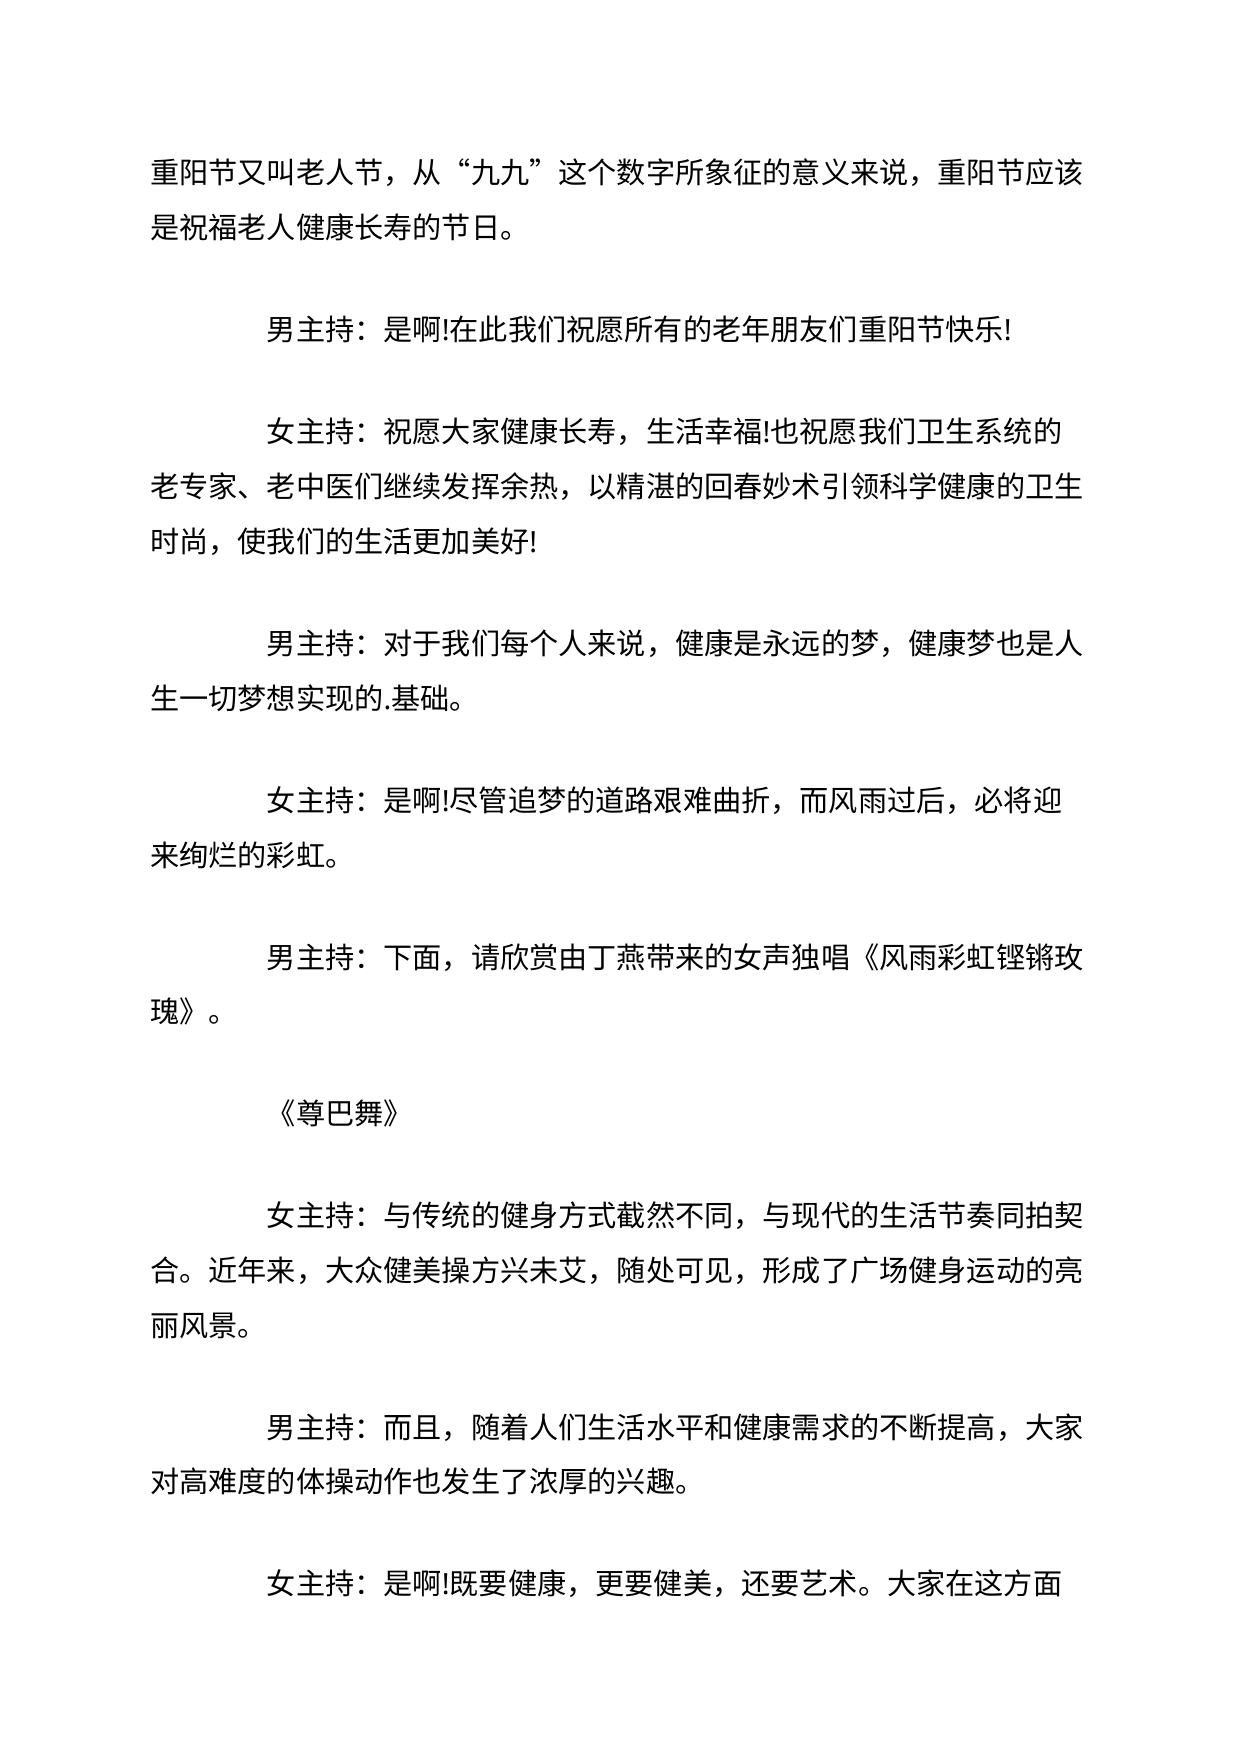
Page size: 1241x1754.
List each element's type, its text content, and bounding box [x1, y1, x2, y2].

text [150, 1561, 1090, 1603]
text 《尊巴舞》 [150, 1091, 1090, 1133]
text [150, 150, 1090, 247]
text 女主持：与传统的健身方式截然不同，与现代的生活节奏同拍契合。近年来，大众健美操方兴未艾，随处可见，形成了广场健身运动的亮丽风景。 [150, 1193, 1090, 1345]
text 女主持：是啊!尽管追梦的道路艰难曲折，而风雨过后，必将迎来绚烂的彩虹。 [150, 777, 1090, 875]
text 女主持：祝愿大家健康长寿，生活幸福!也祝愿我们卫生系统的老专家、老中医们继续发挥余热，以精湛的回春妙术引领科学健康的卫生时尚，使我们的生活更加美好! [150, 409, 1090, 561]
text 男主持：下面，请欣赏由丁燕带来的女声独唱《风雨彩虹铿锵玫瑰》。 [150, 934, 1090, 1031]
text 男主持：是啊!在此我们祝愿所有的老年朋友们重阳节快乐! [150, 307, 1090, 349]
text 男主持：对于我们每个人来说，健康是永远的梦，健康梦也是人生一切梦想实现的.基础。 [150, 621, 1090, 718]
text 男主持：而且，随着人们生活水平和健康需求的不断提高，大家对高难度的体操动作也发生了浓厚的兴趣。 [150, 1404, 1090, 1501]
